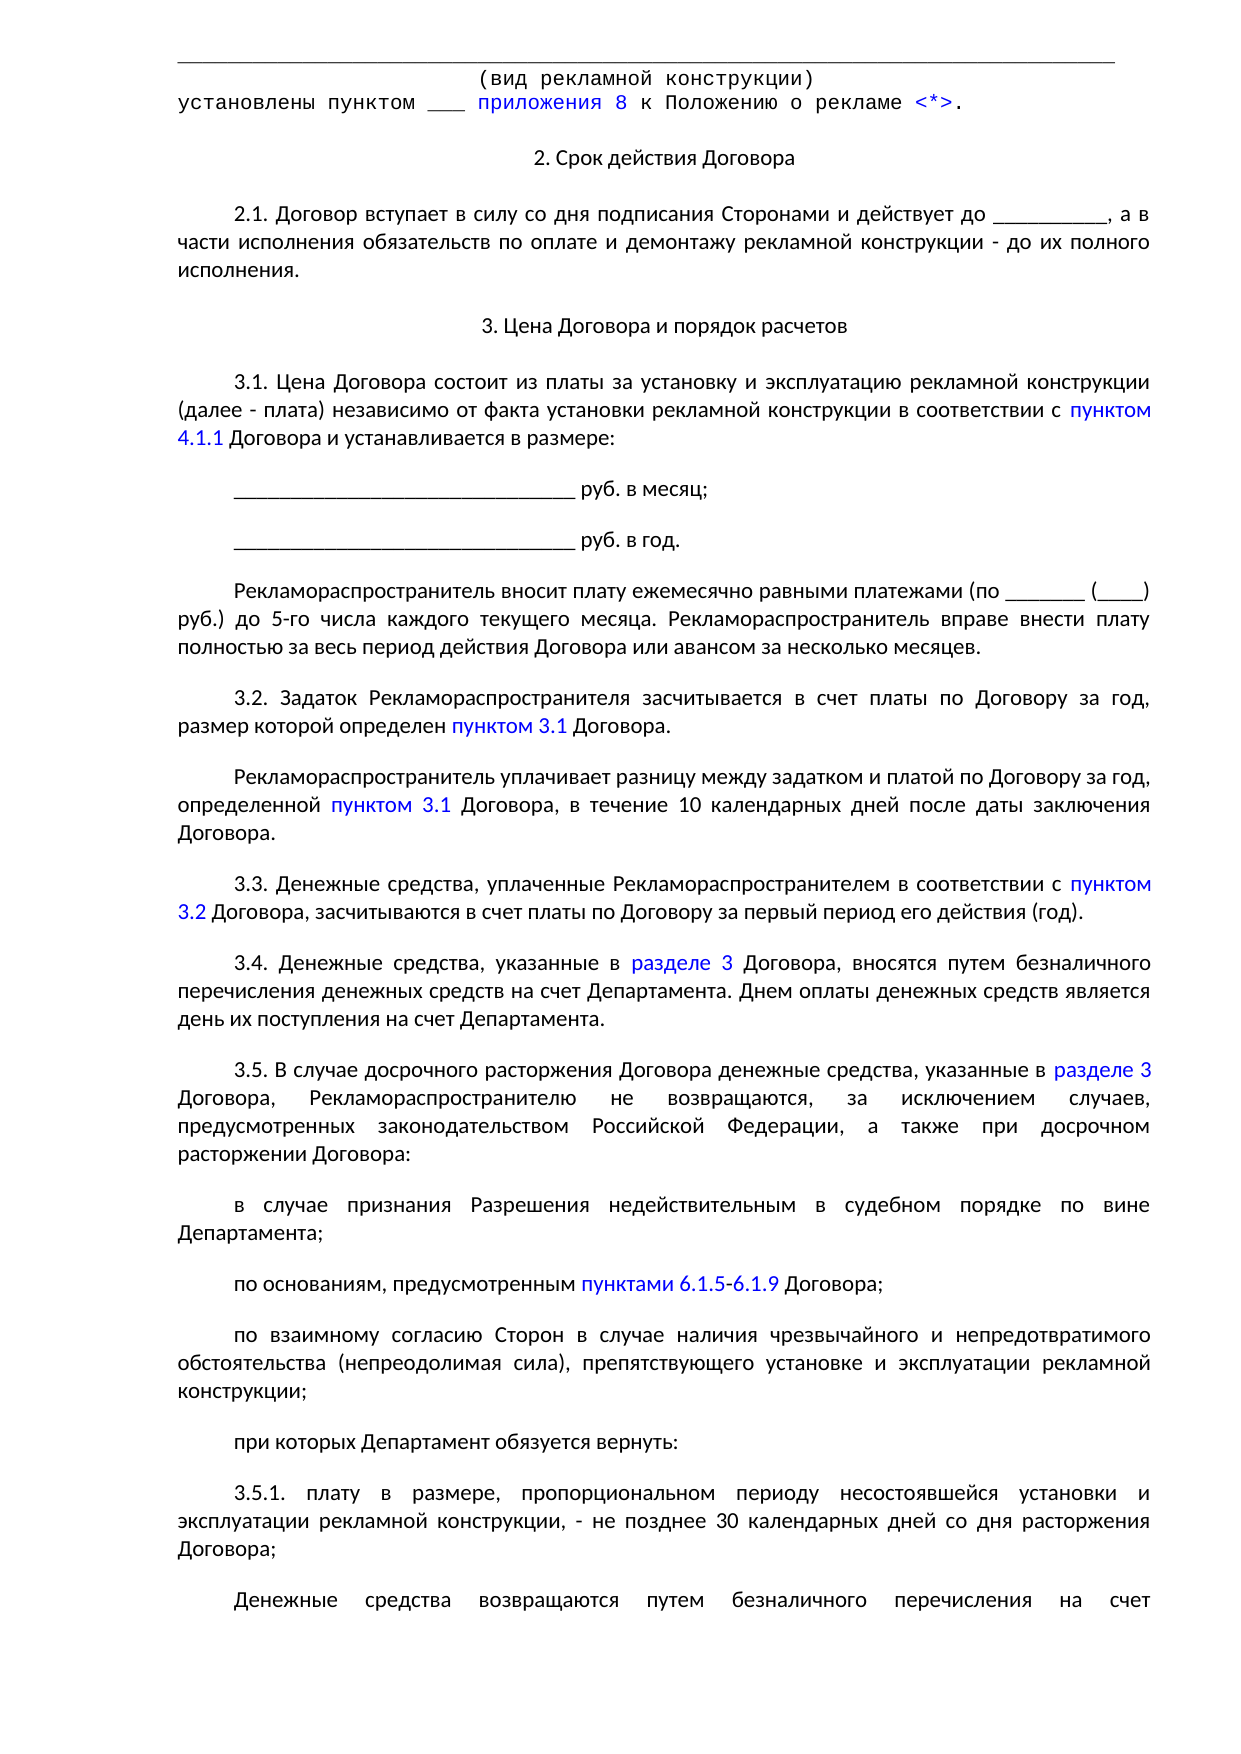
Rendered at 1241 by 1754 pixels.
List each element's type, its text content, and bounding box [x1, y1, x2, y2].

text 3.5. В случае досрочного расторжения Договора денежные средства, указанные в разделе 3 Договора, Рекламораспространителю не возвращаются, за исключением случаев, предусмотренных законодательством Российской Федерации, а также при досрочном расторжении Договора: [177, 1055, 1152, 1167]
text Рекламораспространитель вносит плату ежемесячно равными платежами (по _______ (____) руб.) до 5-го числа каждого текущего месяца. Рекламораспространитель вправе внести плату полностью за весь период действия Договора или авансом за несколько месяцев. [177, 576, 1152, 660]
text при которых Департамент обязуется вернуть: [177, 1427, 1152, 1455]
text 3. Цена Договора и порядок расчетов [177, 311, 1152, 339]
text 3.5.1. плату в размере, пропорциональном периоду несостоявшейся установки и эксплуатации рекламной конструкции, - не позднее 30 календарных дней со дня расторжения Договора; [177, 1478, 1152, 1562]
text (вид рекламной конструкции) [177, 68, 1152, 92]
text ______________________________ руб. в месяц; [177, 474, 1152, 502]
text ___________________________________________________________________________ [177, 44, 1152, 68]
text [177, 1585, 1152, 1613]
text 2.1. Договор вступает в силу со дня подписания Сторонами и действует до __________, а в части исполнения обязательств по оплате и демонтажу рекламной конструкции - до их полного исполнения. [177, 199, 1152, 283]
text Рекламораспространитель уплачивает разницу между задатком и платой по Договору за год, определенной пунктом 3.1 Договора, в течение 10 календарных дней после даты заключения Договора. [177, 762, 1152, 846]
text 3.3. Денежные средства, уплаченные Рекламораспространителем в соответствии с пунктом 3.2 Договора, засчитываются в счет платы по Договору за первый период его действия (год). [177, 869, 1152, 925]
text 3.1. Цена Договора состоит из платы за установку и эксплуатацию рекламной конструкции (далее - плата) независимо от факта установки рекламной конструкции в соответствии с пунктом 4.1.1 Договора и устанавливается в размере: [177, 367, 1152, 452]
text ______________________________ руб. в год. [177, 525, 1152, 553]
text по основаниям, предусмотренным пунктами 6.1.5-6.1.9 Договора; [177, 1269, 1152, 1297]
text 3.4. Денежные средства, указанные в разделе 3 Договора, вносятся путем безналичного перечисления денежных средств на счет Департамента. Днем оплаты денежных средств является день их поступления на счет Департамента. [177, 948, 1152, 1032]
text по взаимному согласию Сторон в случае наличия чрезвычайного и непредотвратимого обстоятельства (непреодолимая сила), препятствующего установке и эксплуатации рекламной конструкции; [177, 1320, 1152, 1404]
text установлены пунктом ___ приложения 8 к Положению о рекламе <*>. [177, 92, 1152, 115]
text в случае признания Разрешения недействительным в судебном порядке по вине Департамента; [177, 1190, 1152, 1246]
text 3.2. Задаток Рекламораспространителя засчитывается в счет платы по Договору за год, размер которой определен пунктом 3.1 Договора. [177, 683, 1152, 739]
text 2. Срок действия Договора [177, 143, 1152, 171]
